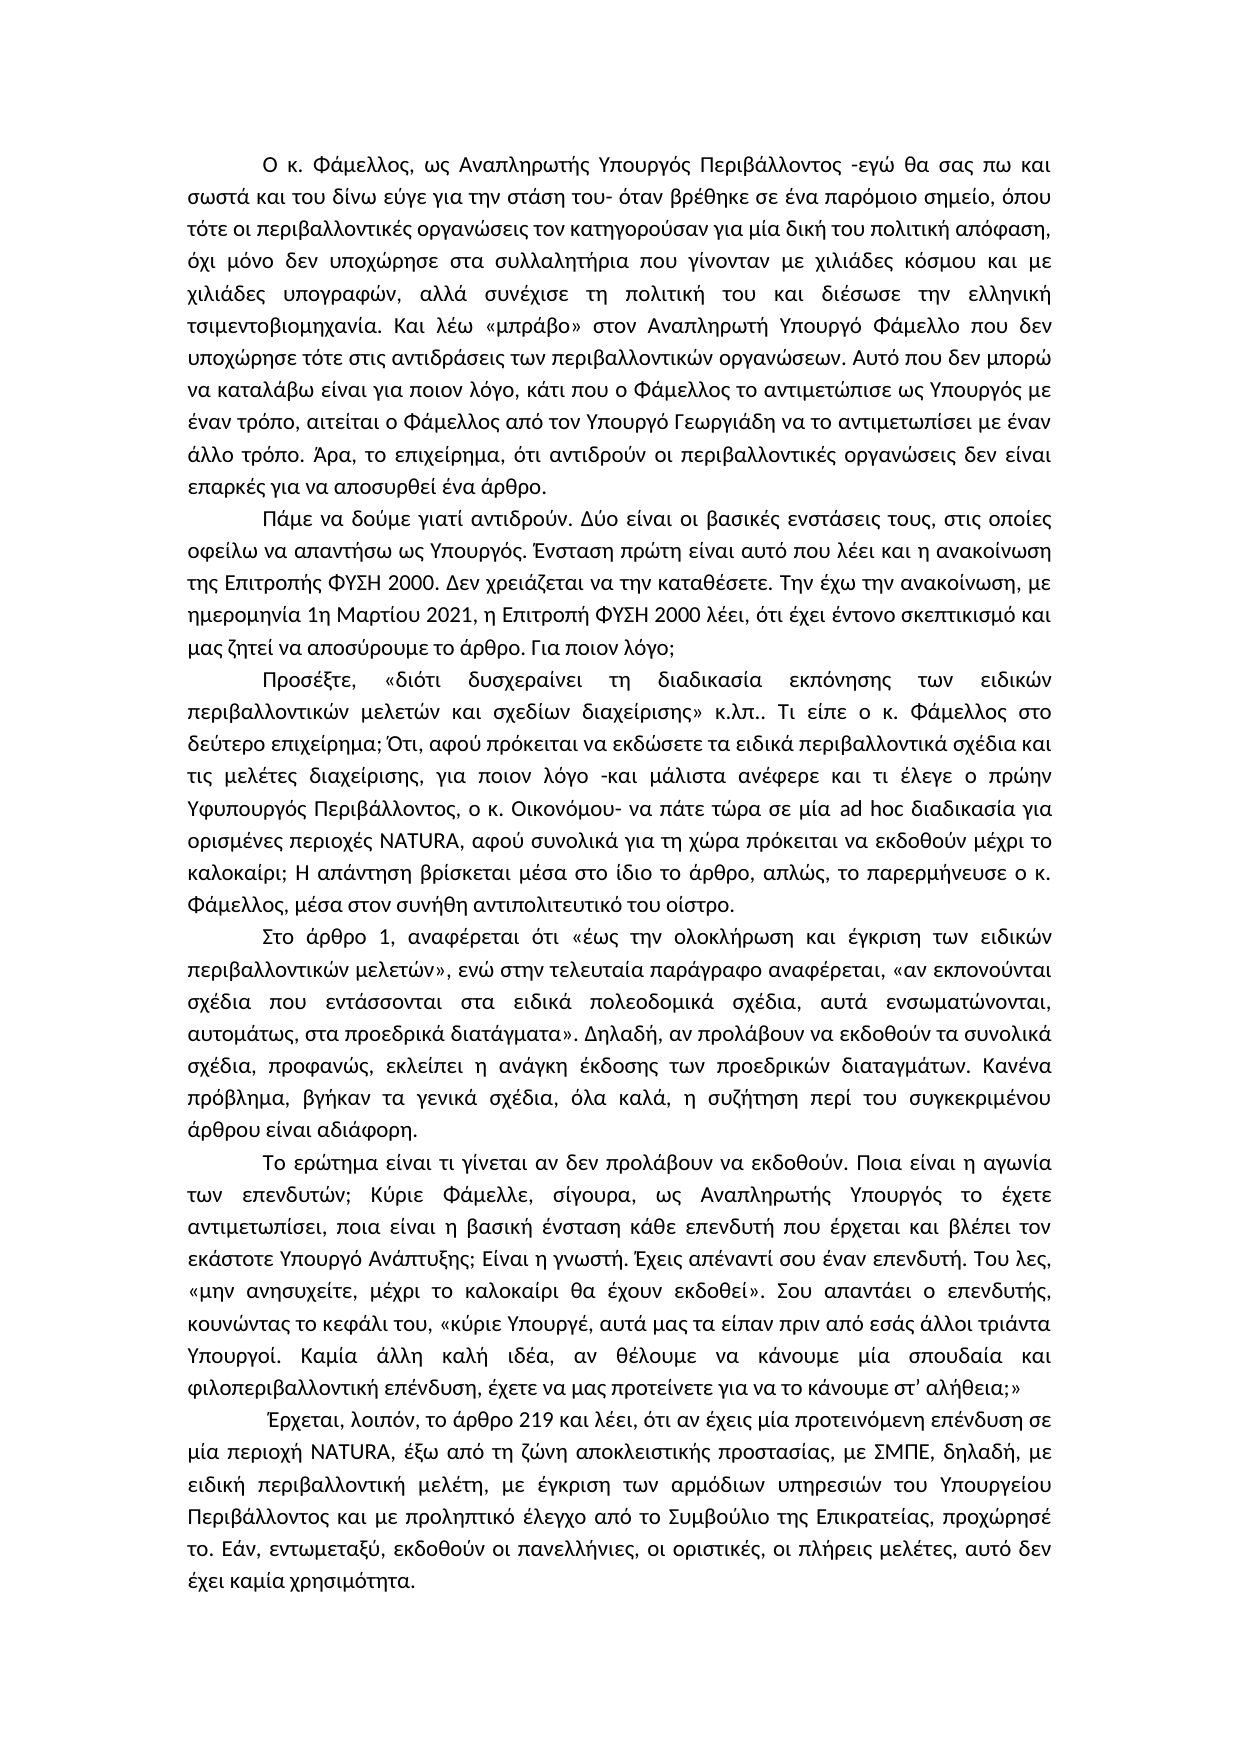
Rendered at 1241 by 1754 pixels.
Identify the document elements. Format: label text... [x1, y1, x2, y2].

text Πάμε να δούμε γιατί αντιδρούν. Δύο είναι οι βασικές ενστάσεις τους, στις οποίες οφείλω να απαντήσω ως Υπουργός. Ένσταση πρώτη είναι αυτό που λέει και η ανακοίνωση της Επιτροπής ΦΥΣΗ 2000. Δεν χρειάζεται να την καταθέσετε. Την έχω την ανακοίνωση, με ημερομηνία 1η Μαρτίου 2021, η Επιτροπή ΦΥΣΗ 2000 λέει, ότι έχει έντονο σκεπτικισμό και μας ζητεί να αποσύρουμε το άρθρο. Για ποιον λόγο; [187, 504, 1053, 661]
text Ο κ. Φάμελλος, ως Αναπληρωτής Υπουργός Περιβάλλοντος -εγώ θα σας πω και σωστά και του δίνω εύγε για την στάση του- όταν βρέθηκε σε ένα παρόμοιο σημείο, όπου τότε οι περιβαλλοντικές οργανώσεις τον κατηγορούσαν για μία δική του πολιτική απόφαση, όχι μόνο δεν υποχώρησε στα συλλαλητήρια που γίνονταν με χιλιάδες κόσμου και με χιλιάδες υπογραφών, αλλά συνέχισε τη πολιτική του και διέσωσε την ελληνική τσιμεντοβιομηχανία. Και λέω «μπράβο» στον Αναπληρωτή Υπουργό Φάμελλο που δεν υποχώρησε τότε στις αντιδράσεις των περιβαλλοντικών οργανώσεων. Αυτό που δεν μπορώ να καταλάβω είναι για ποιον λόγο, κάτι που ο Φάμελλος το αντιμετώπισε ως Υπουργός με έναν τρόπο, αιτείται ο Φάμελλος από τον Υπουργό Γεωργιάδη να το αντιμετωπίσει με έναν άλλο τρόπο. Άρα, το επιχείρημα, ότι αντιδρούν οι περιβαλλοντικές οργανώσεις δεν είναι επαρκές για να αποσυρθεί ένα άρθρο. [187, 150, 1053, 500]
text Προσέξτε, «διότι δυσχεραίνει τη διαδικασία εκπόνησης των ειδικών περιβαλλοντικών μελετών και σχεδίων διαχείρισης» κ.λπ.. Τι είπε ο κ. Φάμελλος στο δεύτερο επιχείρημα; Ότι, αφού πρόκειται να εκδώσετε τα ειδικά περιβαλλοντικά σχέδια και τις μελέτες διαχείρισης, για ποιον λόγο -και μάλιστα ανέφερε και τι έλεγε ο πρώην Υφυπουργός Περιβάλλοντος, ο κ. Οικονόμου- να πάτε τώρα σε μία ad hoc διαδικασία για ορισμένες περιοχές NATURA, αφού συνολικά για τη χώρα πρόκειται να εκδοθούν μέχρι το καλοκαίρι; Η απάντηση βρίσκεται μέσα στο ίδιο το άρθρο, απλώς, το παρερμήνευσε ο κ. Φάμελλος, μέσα στον συνήθη αντιπολιτευτικό του οίστρο. [187, 665, 1053, 918]
text Έρχεται, λοιπόν, το άρθρο 219 και λέει, ότι αν έχεις μία προτεινόμενη επένδυση σε μία περιοχή NATURA, έξω από τη ζώνη αποκλειστικής προστασίας, με ΣΜΠΕ, δηλαδή, με ειδική περιβαλλοντική μελέτη, με έγκριση των αρμόδιων υπηρεσιών του Υπουργείου Περιβάλλοντος και με προληπτικό έλεγχο από το Συμβούλιο της Επικρατείας, προχώρησέ το. Εάν, εντωμεταξύ, εκδοθούν οι πανελλήνιες, οι οριστικές, οι πλήρεις μελέτες, αυτό δεν έχει καμία χρησιμότητα. [187, 1405, 1053, 1594]
text Στο άρθρο 1, αναφέρεται ότι «έως την ολοκλήρωση και έγκριση των ειδικών περιβαλλοντικών μελετών», ενώ στην τελευταία παράγραφο αναφέρεται, «αν εκπονούνται σχέδια που εντάσσονται στα ειδικά πολεοδομικά σχέδια, αυτά ενσωματώνονται, αυτομάτως, στα προεδρικά διατάγματα». Δηλαδή, αν προλάβουν να εκδοθούν τα συνολικά σχέδια, προφανώς, εκλείπει η ανάγκη έκδοσης των προεδρικών διαταγμάτων. Κανένα πρόβλημα, βγήκαν τα γενικά σχέδια, όλα καλά, η συζήτηση περί του συγκεκριμένου άρθρου είναι αδιάφορη. [187, 922, 1053, 1144]
text Το ερώτημα είναι τι γίνεται αν δεν προλάβουν να εκδοθούν. Ποια είναι η αγωνία των επενδυτών; Κύριε Φάμελλε, σίγουρα, ως Αναπληρωτής Υπουργός το έχετε αντιμετωπίσει, ποια είναι η βασική ένσταση κάθε επενδυτή που έρχεται και βλέπει τον εκάστοτε Υπουργό Ανάπτυξης; Είναι η γνωστή. Έχεις απέναντί σου έναν επενδυτή. Του λες, «μην ανησυχείτε, μέχρι το καλοκαίρι θα έχουν εκδοθεί». Σου απαντάει ο επενδυτής, κουνώντας το κεφάλι του, «κύριε Υπουργέ, αυτά μας τα είπαν πριν από εσάς άλλοι τριάντα Υπουργοί. Καμία άλλη καλή ιδέα, αν θέλουμε να κάνουμε μία σπουδαία και φιλοπεριβαλλοντική επένδυση, έχετε να μας προτείνετε για να το κάνουμε στ’ αλήθεια;» [187, 1148, 1053, 1401]
